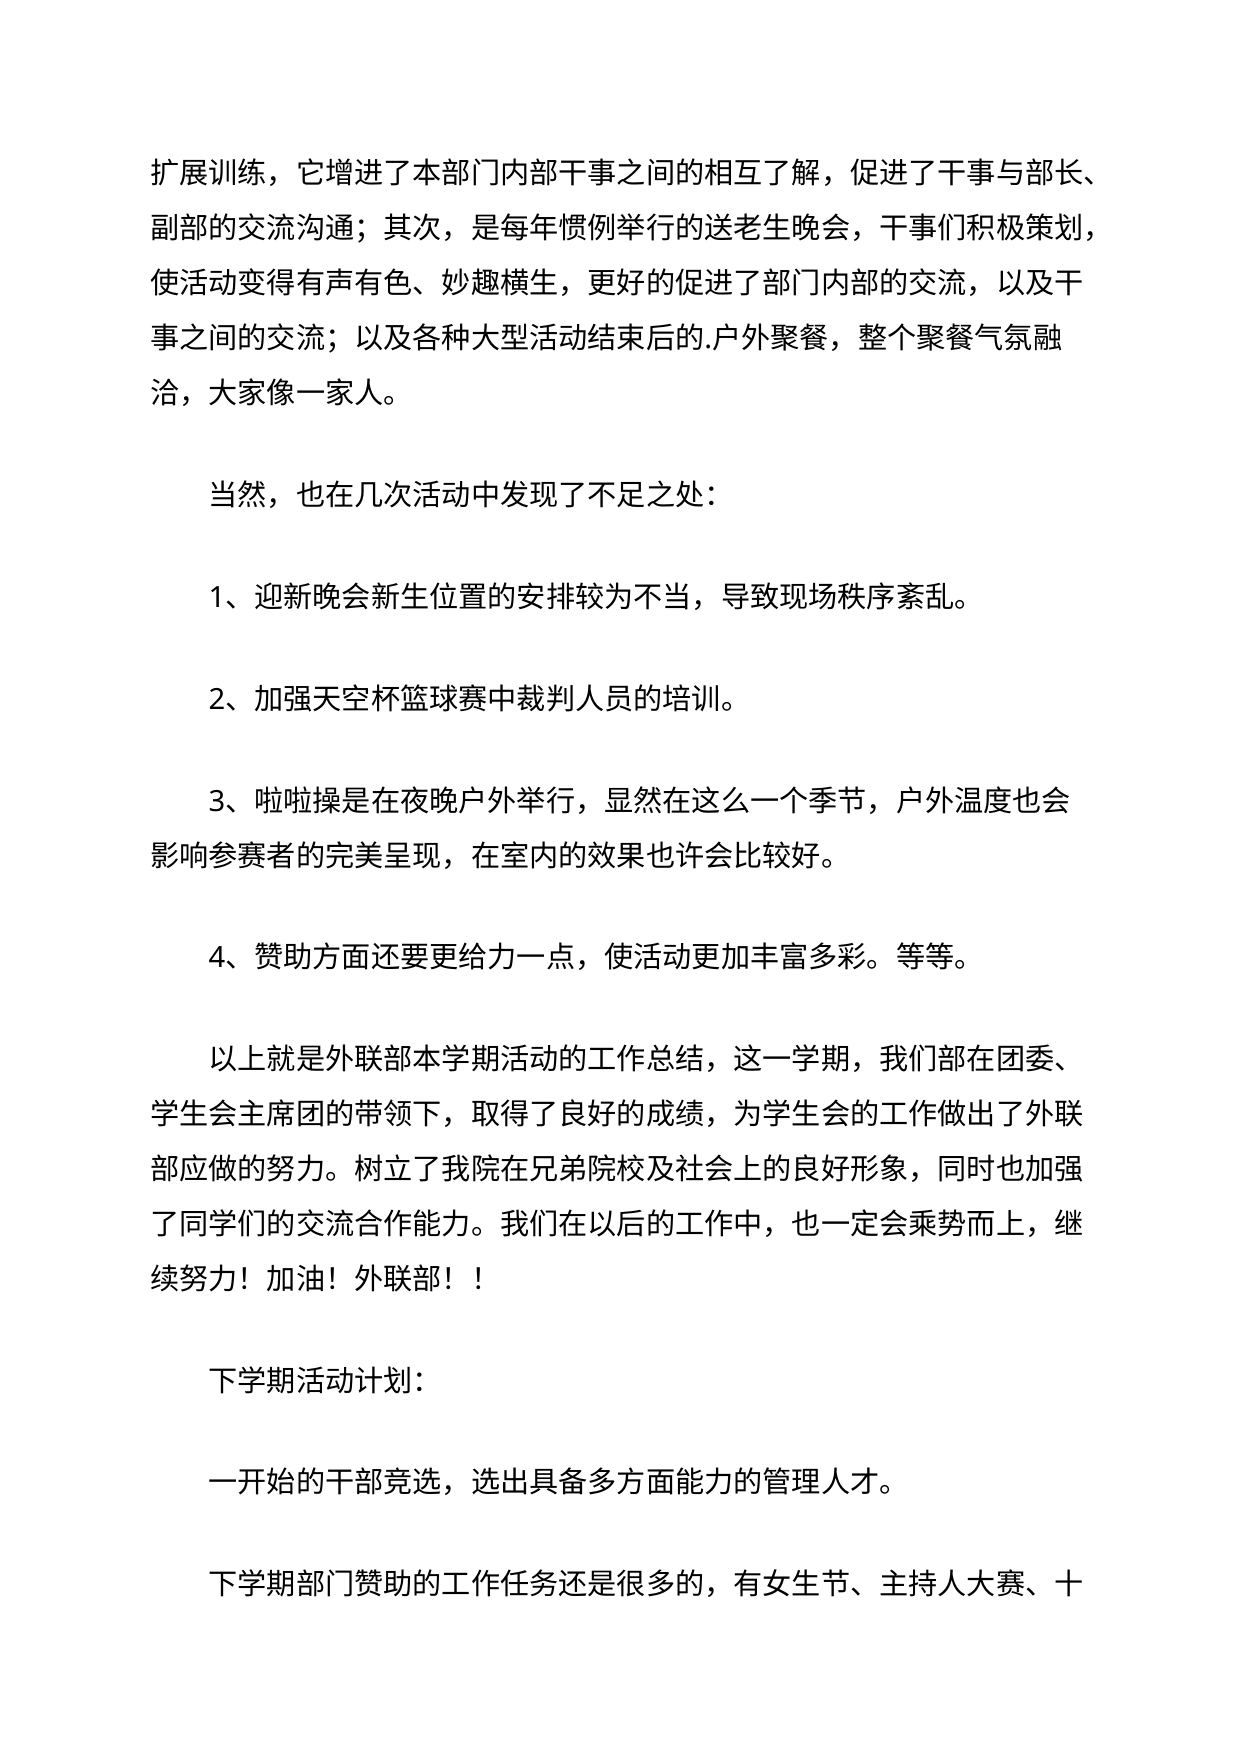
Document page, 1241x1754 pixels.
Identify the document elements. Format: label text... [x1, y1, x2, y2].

text 下学期活动计划： [150, 1357, 1090, 1399]
text 当然，也在几次活动中发现了不足之处： [150, 471, 1090, 514]
text 3、啦啦操是在夜晚户外举行，显然在这么一个季节，户外温度也会影响参赛者的完美呈现，在室内的效果也许会比较好。 [150, 777, 1090, 874]
text 1、迎新晚会新生位置的安排较为不当，导致现场秩序紊乱。 [150, 573, 1090, 616]
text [150, 150, 1090, 412]
text 以上就是外联部本学期活动的工作总结，这一学期，我们部在团委、学生会主席团的带领下，取得了良好的成绩，为学生会的工作做出了外联部应做的努力。树立了我院在兄弟院校及社会上的良好形象，同时也加强了同学们的交流合作能力。我们在以后的工作中，也一定会乘势而上，继续努力！加油！外联部！！ [150, 1036, 1090, 1298]
text 一开始的干部竞选，选出具备多方面能力的管理人才。 [150, 1459, 1090, 1501]
text 2、加强天空杯篮球赛中裁判人员的培训。 [150, 675, 1090, 718]
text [150, 1561, 1090, 1603]
text 4、赞助方面还要更给力一点，使活动更加丰富多彩。等等。 [150, 934, 1090, 976]
